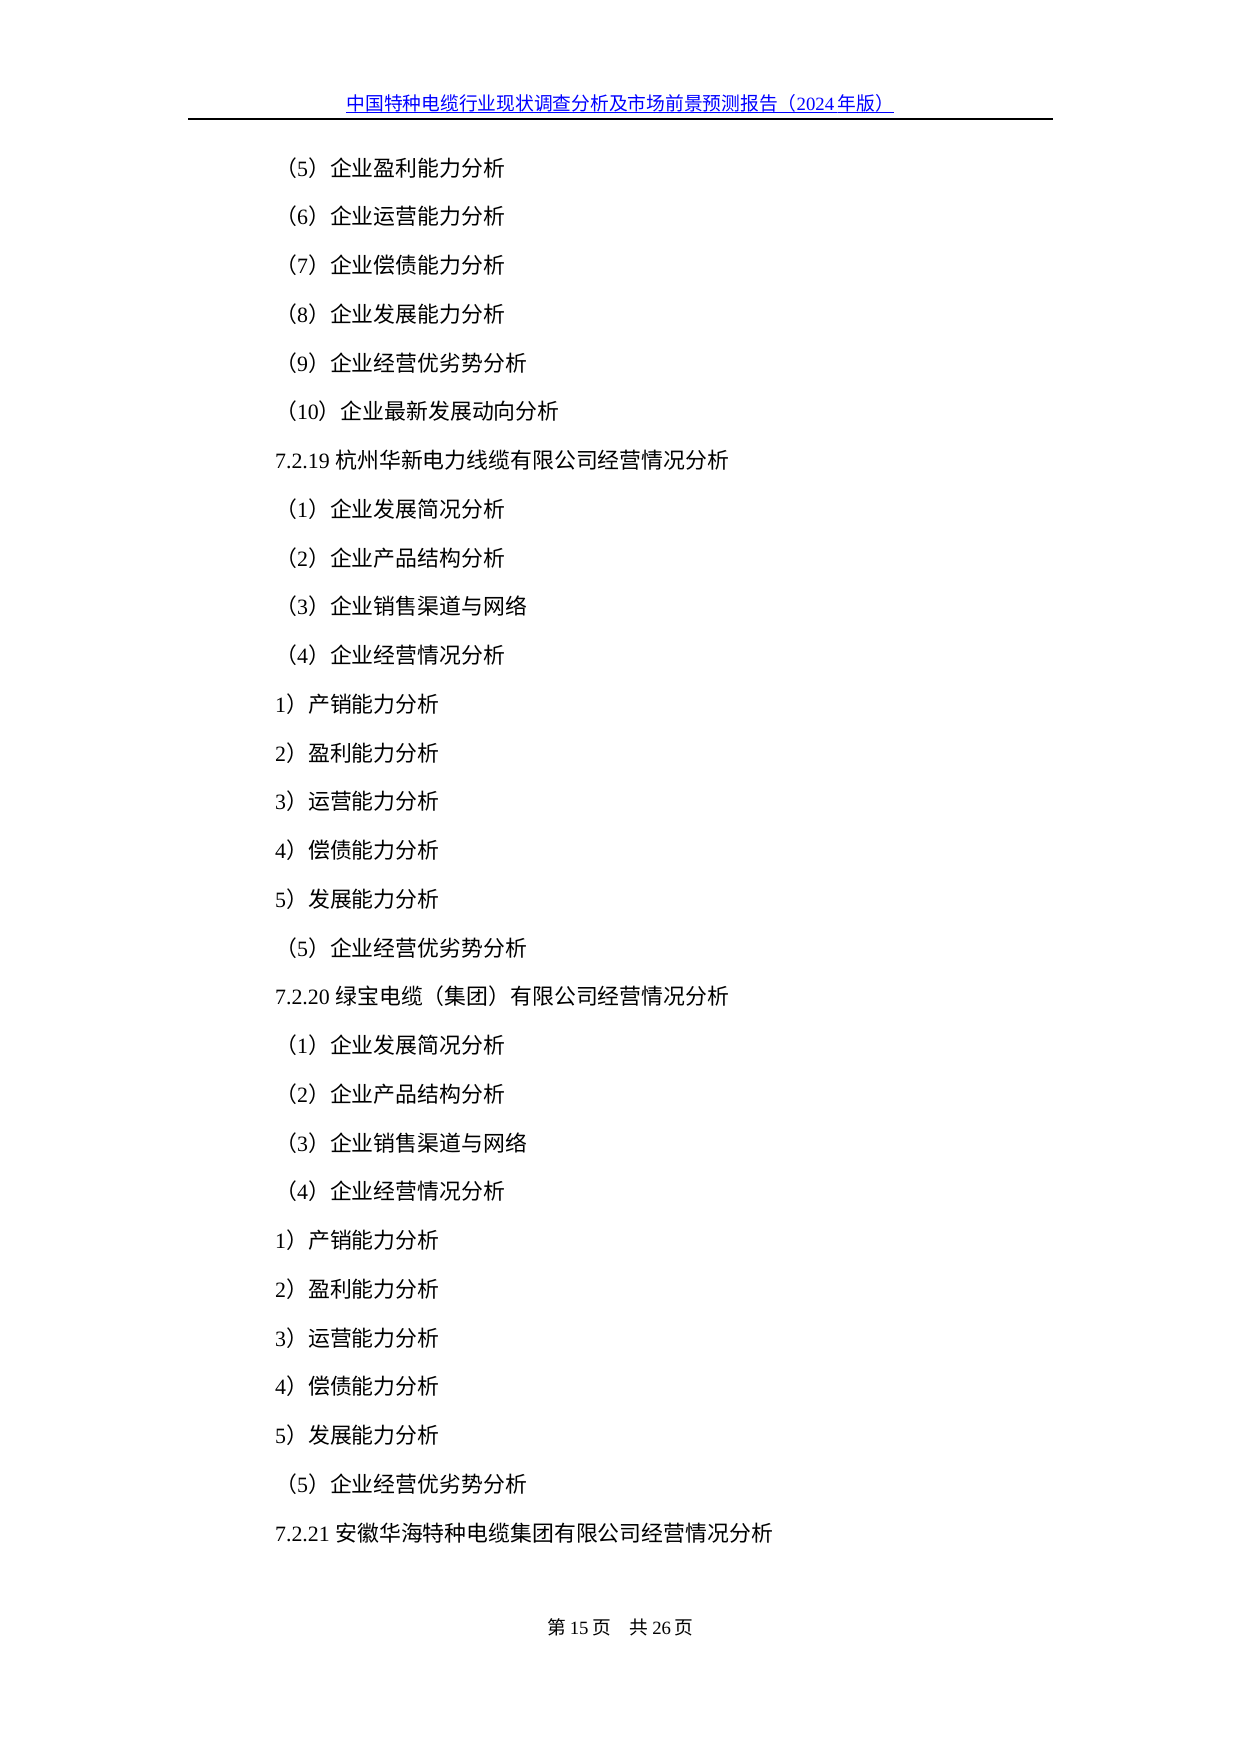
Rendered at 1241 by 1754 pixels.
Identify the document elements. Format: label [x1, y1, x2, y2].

text [187, 150, 1053, 1548]
